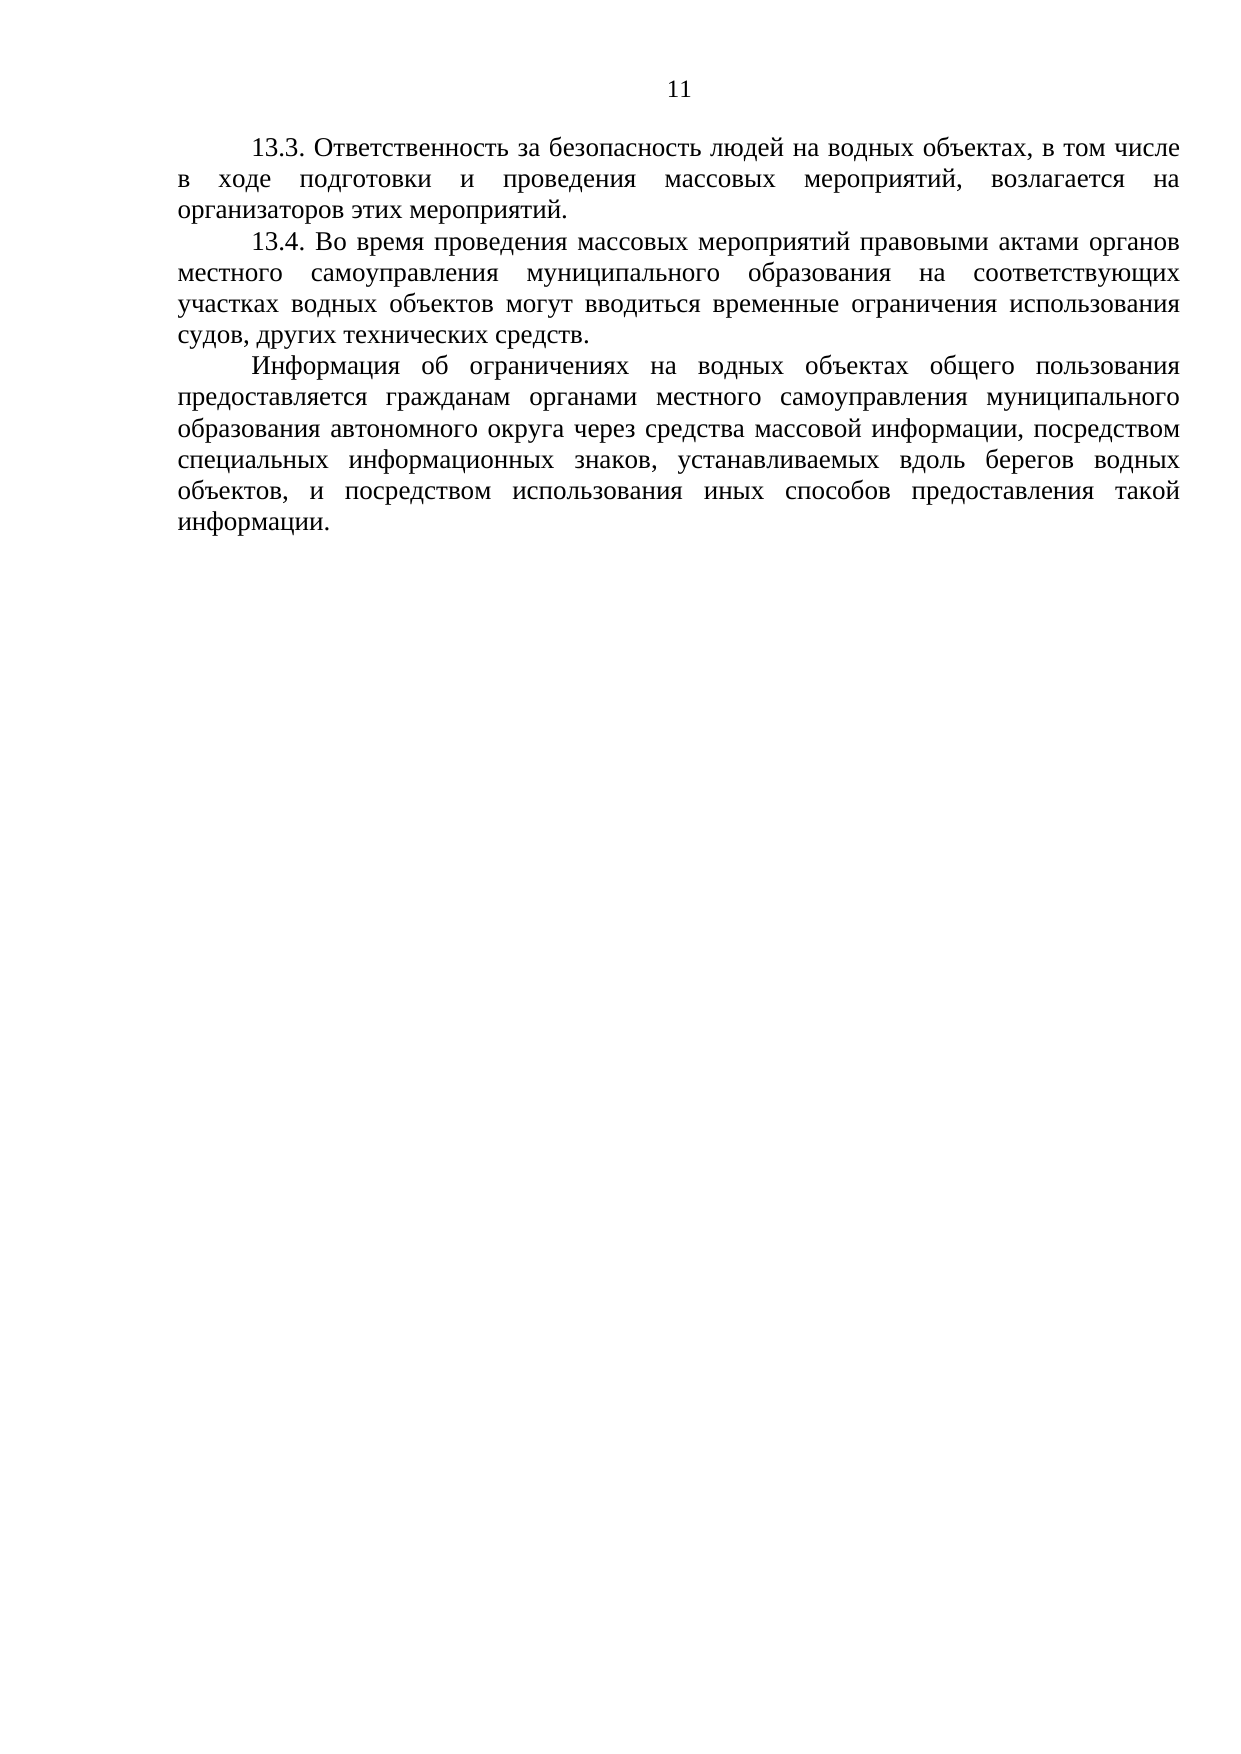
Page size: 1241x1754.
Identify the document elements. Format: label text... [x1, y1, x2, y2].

text 13.3. Ответственность за безопасность людей на водных объектах, в том числе в ходе подготовки и проведения массовых мероприятий, возлагается на организаторов этих мероприятий. [177, 131, 1181, 225]
text Информация об ограничениях на водных объектах общего пользования предоставляется гражданам органами местного самоуправления муниципального образования автономного округа через средства массовой информации, посредством специальных информационных знаков, устанавливаемых вдоль берегов водных объектов, и посредством использования иных способов предоставления такой информации. [177, 349, 1181, 536]
text 13.4. Во время проведения массовых мероприятий правовыми актами органов местного самоуправления муниципального образования на соответствующих участках водных объектов могут вводиться временные ограничения использования судов, других технических средств. [177, 225, 1181, 349]
